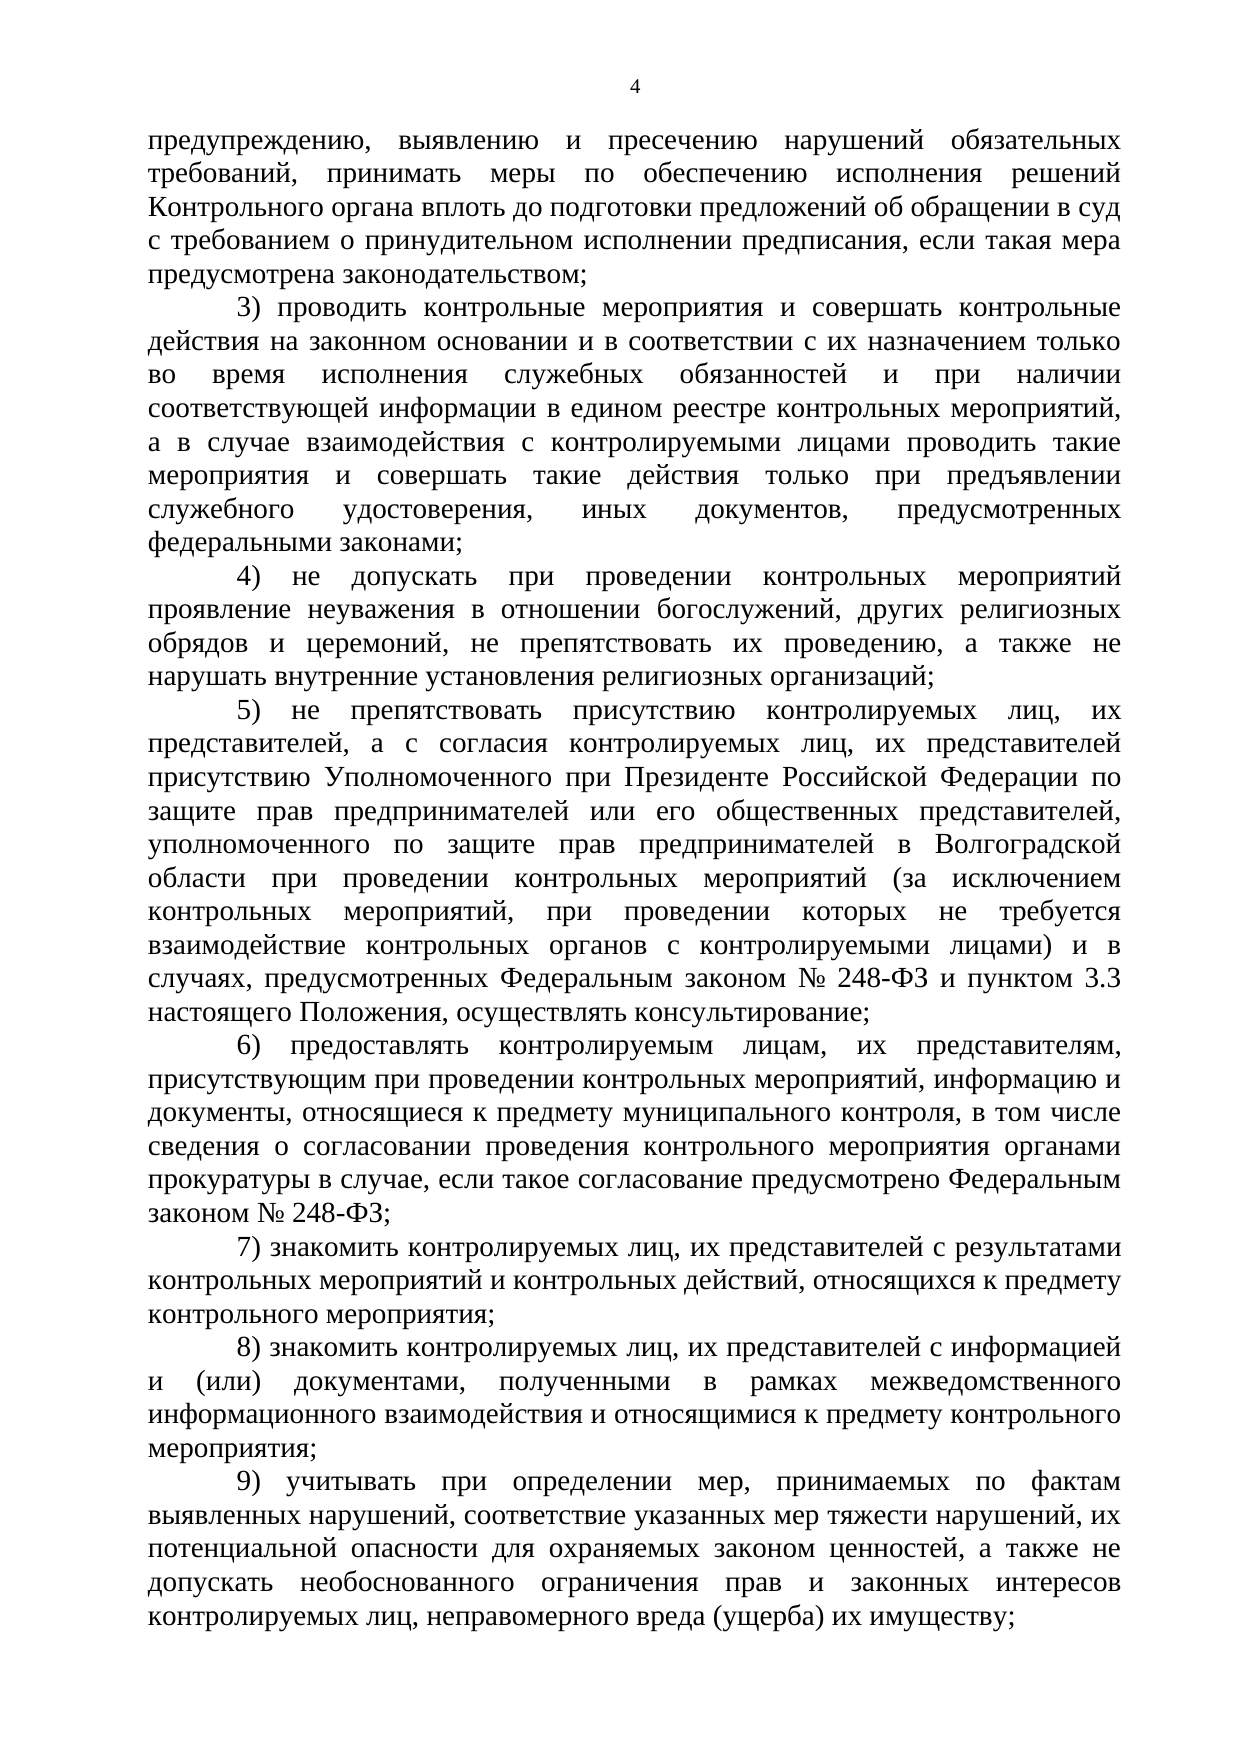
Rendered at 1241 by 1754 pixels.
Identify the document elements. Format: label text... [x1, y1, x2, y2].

list 7) знакомить контролируемых лиц, их представителей с результатами контрольных мероприятий и контрольных действий, относящихся к предмету контрольного мероприятия; [148, 1229, 1122, 1329]
list 9) учитывать при определении мер, принимаемых по фактам выявленных нарушений, соответствие указанных мер тяжести нарушений, их потенциальной опасности для охраняемых законом ценностей, а также не допускать необоснованного ограничения прав и законных интересов контролируемых лиц, неправомерного вреда (ущерба) их имуществу; [148, 1463, 1122, 1631]
list 8) знакомить контролируемых лиц, их представителей с информацией и (или) документами, полученными в рамках межведомственного информационного взаимодействия и относящимися к предмету контрольного мероприятия; [148, 1329, 1122, 1463]
list 3) проводить контрольные мероприятия и совершать контрольные действия на законном основании и в соответствии с их назначением только во время исполнения служебных обязанностей и при наличии соответствующей информации в едином реестре контрольных мероприятий, а в случае взаимодействия с контролируемыми лицами проводить такие мероприятия и совершать такие действия только при предъявлении служебного удостоверения, иных документов, предусмотренных федеральными законами; [148, 289, 1122, 558]
list 5) не препятствовать присутствию контролируемых лиц, их представителей, а с согласия контролируемых лиц, их представителей присутствию Уполномоченного при Президенте Российской Федерации по защите прав предпринимателей или его общественных представителей, уполномоченного по защите прав предпринимателей в Волгоградской области при проведении контрольных мероприятий (за исключением контрольных мероприятий, при проведении которых не требуется взаимодействие контрольных органов с контролируемыми лицами) и в случаях, предусмотренных Федеральным законом № 248-ФЗ и пунктом 3.3 настоящего Положения, осуществлять консультирование; [148, 692, 1122, 1027]
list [148, 122, 1122, 289]
list 4) не допускать при проведении контрольных мероприятий проявление неуважения в отношении богослужений, других религиозных обрядов и церемоний, не препятствовать их проведению, а также не нарушать внутренние установления религиозных организаций; [148, 558, 1122, 692]
list 6) предоставлять контролируемым лицам, их представителям, присутствующим при проведении контрольных мероприятий, информацию и документы, относящиеся к предмету муниципального контроля, в том числе сведения о согласовании проведения контрольного мероприятия органами прокуратуры в случае, если такое согласование предусмотрено Федеральным законом № 248-ФЗ; [148, 1027, 1122, 1229]
